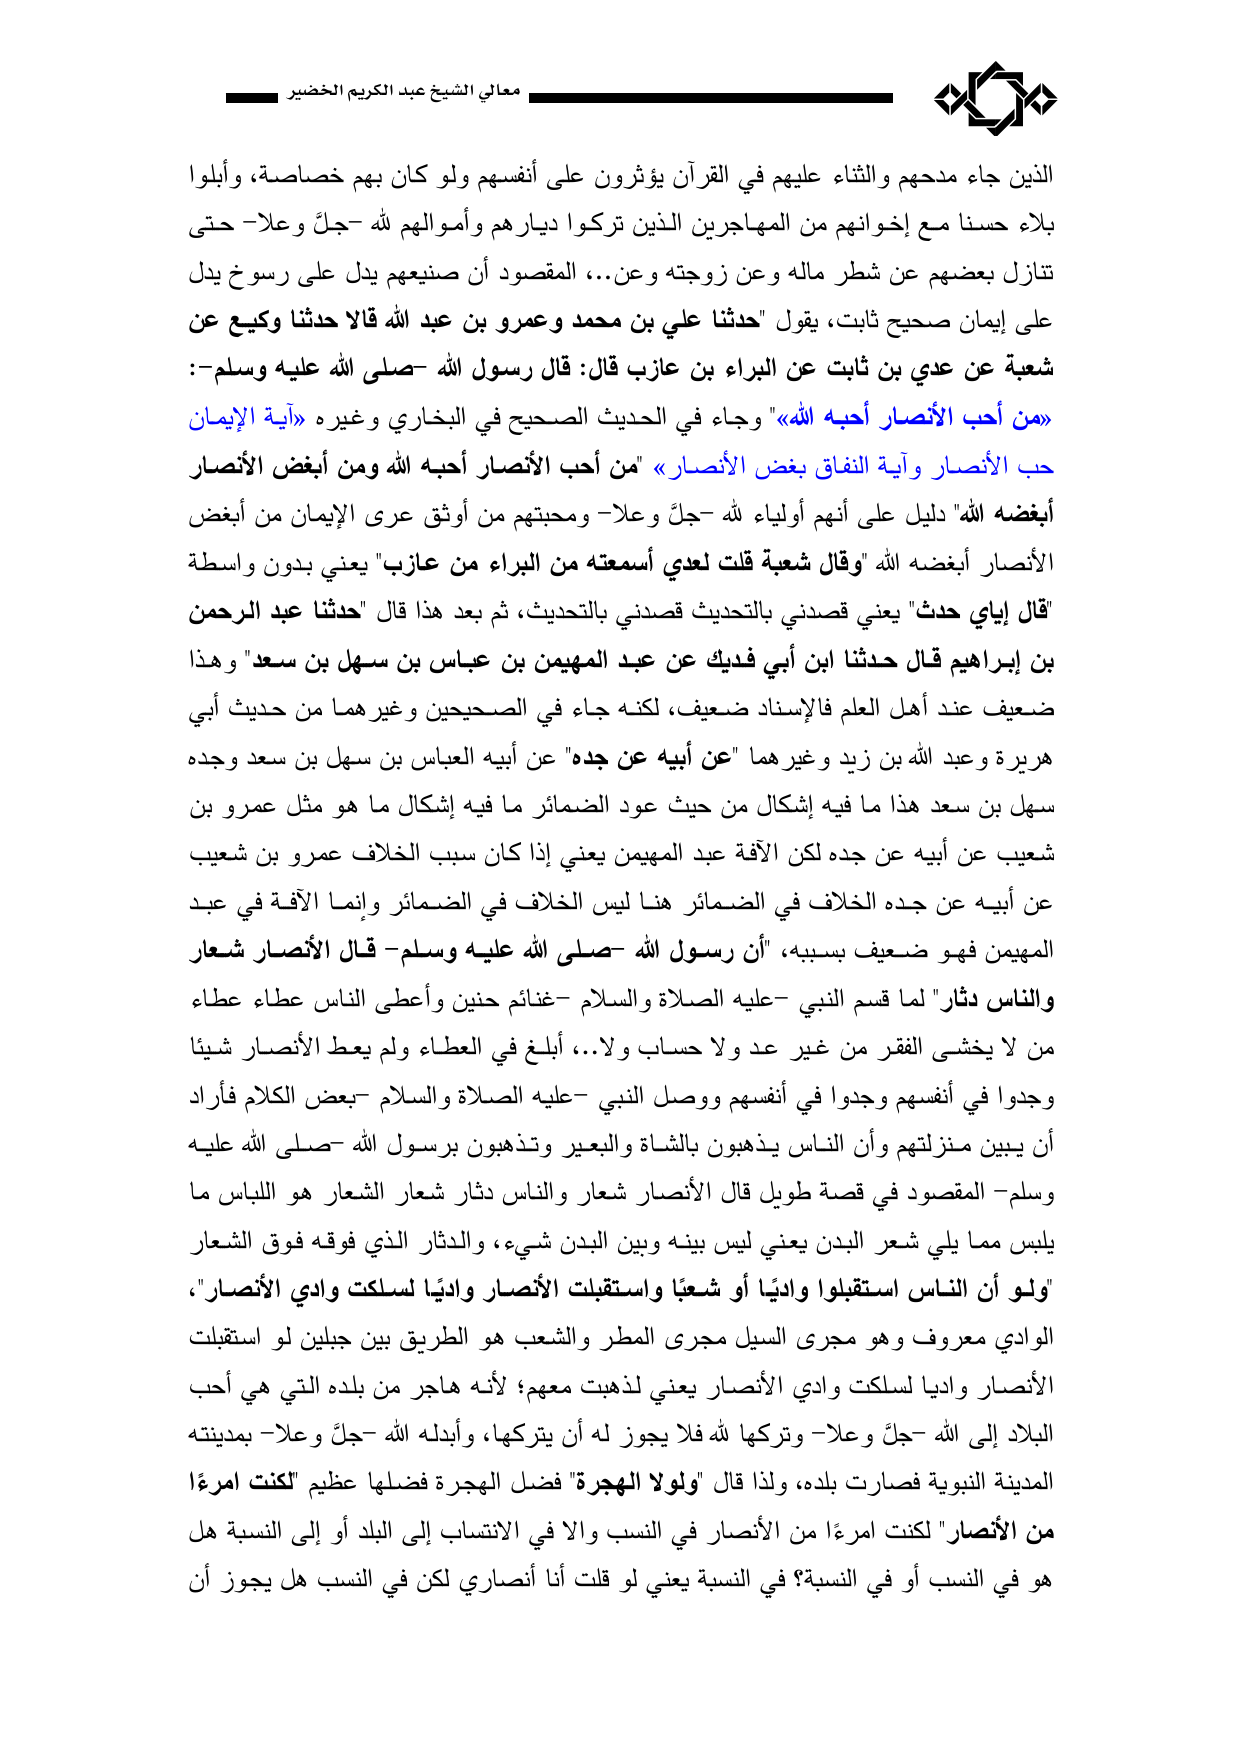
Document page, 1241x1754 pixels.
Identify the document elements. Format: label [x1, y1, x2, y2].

text [187, 150, 1053, 1603]
